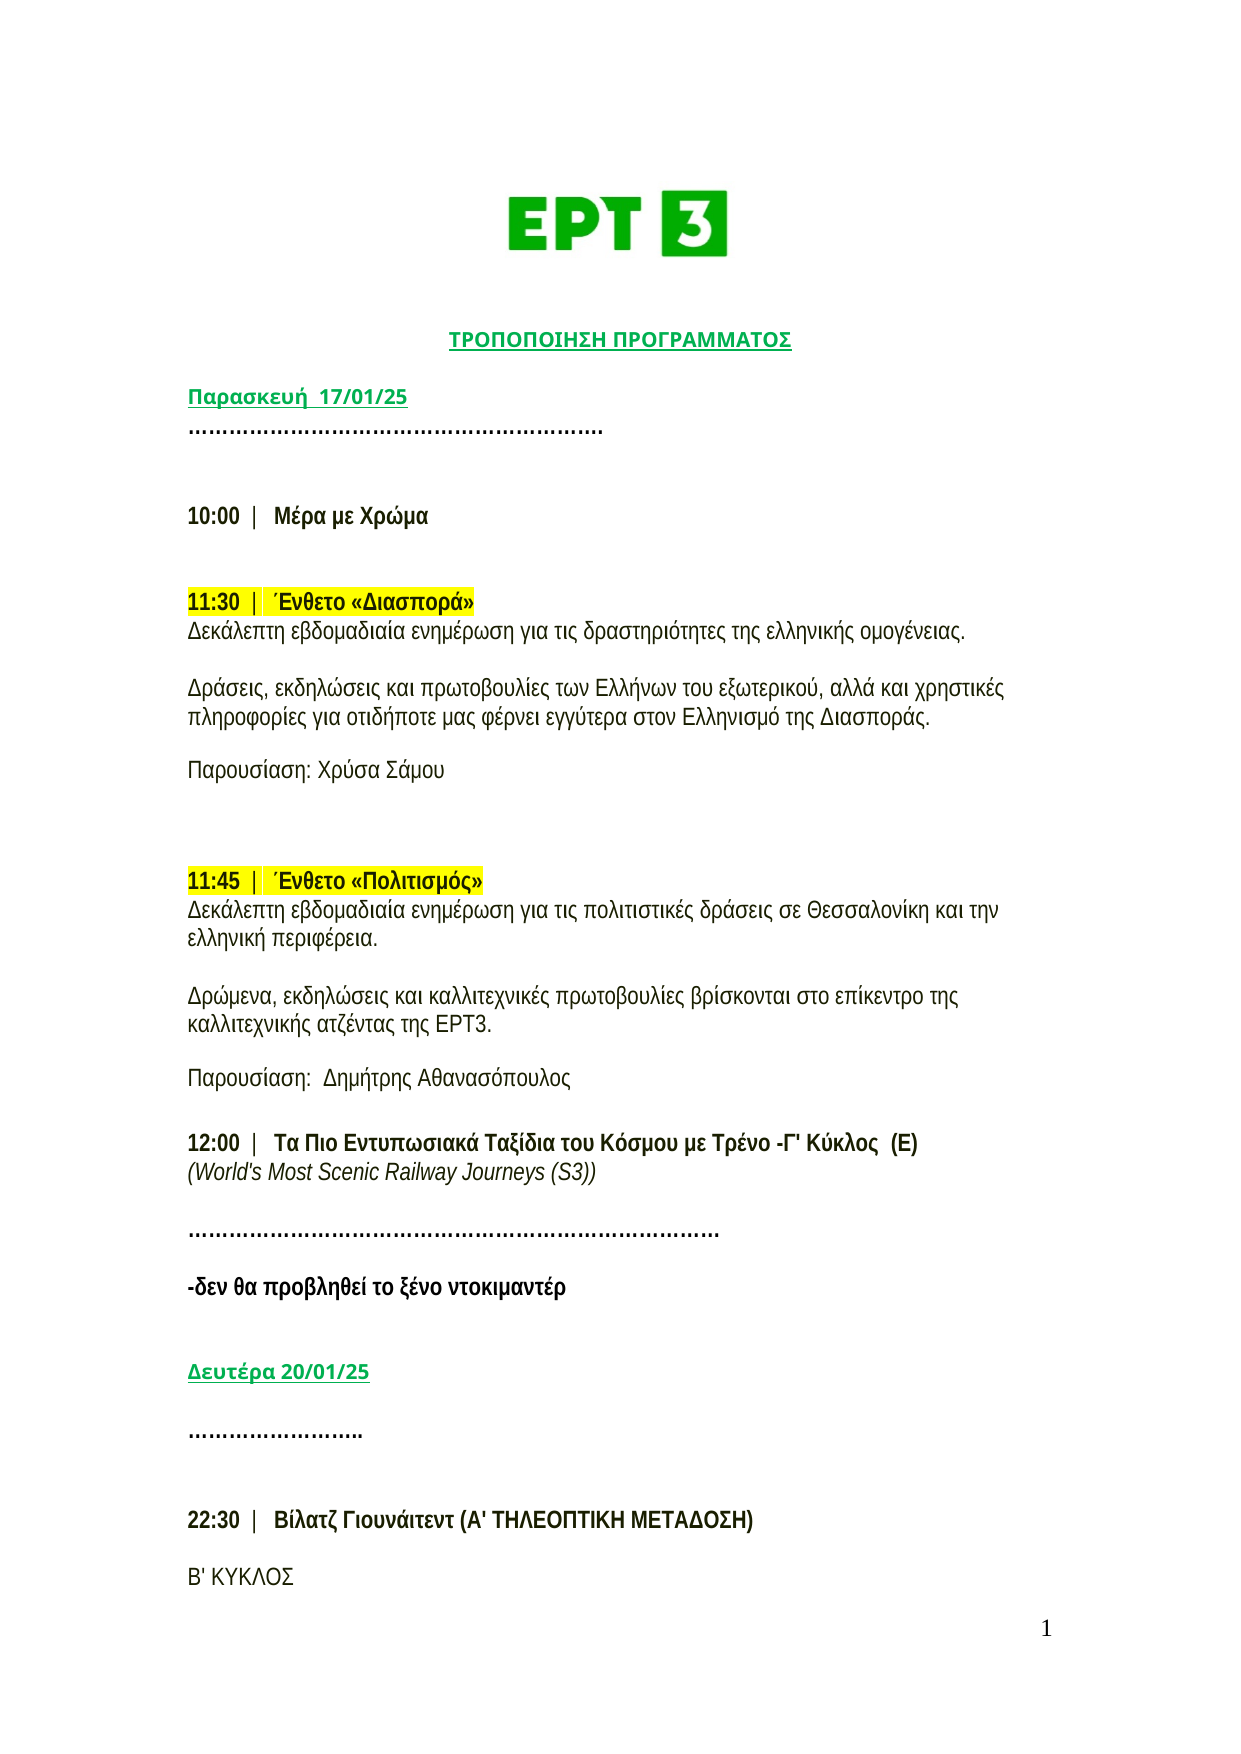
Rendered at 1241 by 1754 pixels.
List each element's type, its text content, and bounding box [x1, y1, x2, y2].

text ΤΡΟΠΟΠΟΙΗΣΗ ΠΡΟΓΡΑΜΜΑΤΟΣ [187, 325, 1053, 354]
picture [472, 181, 768, 266]
text -δεν θα προβληθεί το ξένο ντοκιμαντέρ [187, 1272, 1053, 1300]
text Παρουσίαση: Χρύσα Σάμου [187, 755, 1053, 784]
text Παρουσίαση: Δημήτρης Αθανασόπουλος [187, 1063, 1053, 1092]
text Παρασκευή 17/01/25 [187, 382, 1053, 411]
text 10:00 | Μέρα με Χρώμα 11:30 | Ένθετο «Διασπορά» Δεκάλεπτη εβδομαδιαία ενημέρωση για τις δραστηριότητες της ελληνικής ομογένειας. Δράσεις, εκδηλώσεις και πρωτοβουλίες των Ελλήνων του εξωτερικού, αλλά και χρηστικές πληροφορίες για οτιδήποτε μας φέρνει εγγύτερα στον Ελληνισμό της Διασποράς. [187, 468, 1053, 730]
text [187, 1472, 1053, 1591]
text …………………………………………………………………… [187, 1214, 1053, 1243]
text Δευτέρα 20/01/25 [187, 1357, 1053, 1386]
text ……………………………………………………. [187, 411, 1053, 439]
text 12:00 | Τα Πιο Εντυπωσιακά Ταξίδια του Κόσμου με Τρένο -Γ' Kύκλος (E) (World's Most Scenic Railway Journeys (S3)) [187, 1092, 1053, 1214]
text …………………….. [187, 1414, 1053, 1443]
text 11:45 | Ένθετο «Πολιτισμός» Δεκάλεπτη εβδομαδιαία ενημέρωση για τις πολιτιστικές δράσεις σε Θεσσαλονίκη και την ελληνική περιφέρεια. Δρώμενα, εκδηλώσεις και καλλιτεχνικές πρωτοβουλίες βρίσκονται στο επίκεντρο της καλλιτεχνικής ατζέντας της ΕΡΤ3. [187, 837, 1053, 1038]
